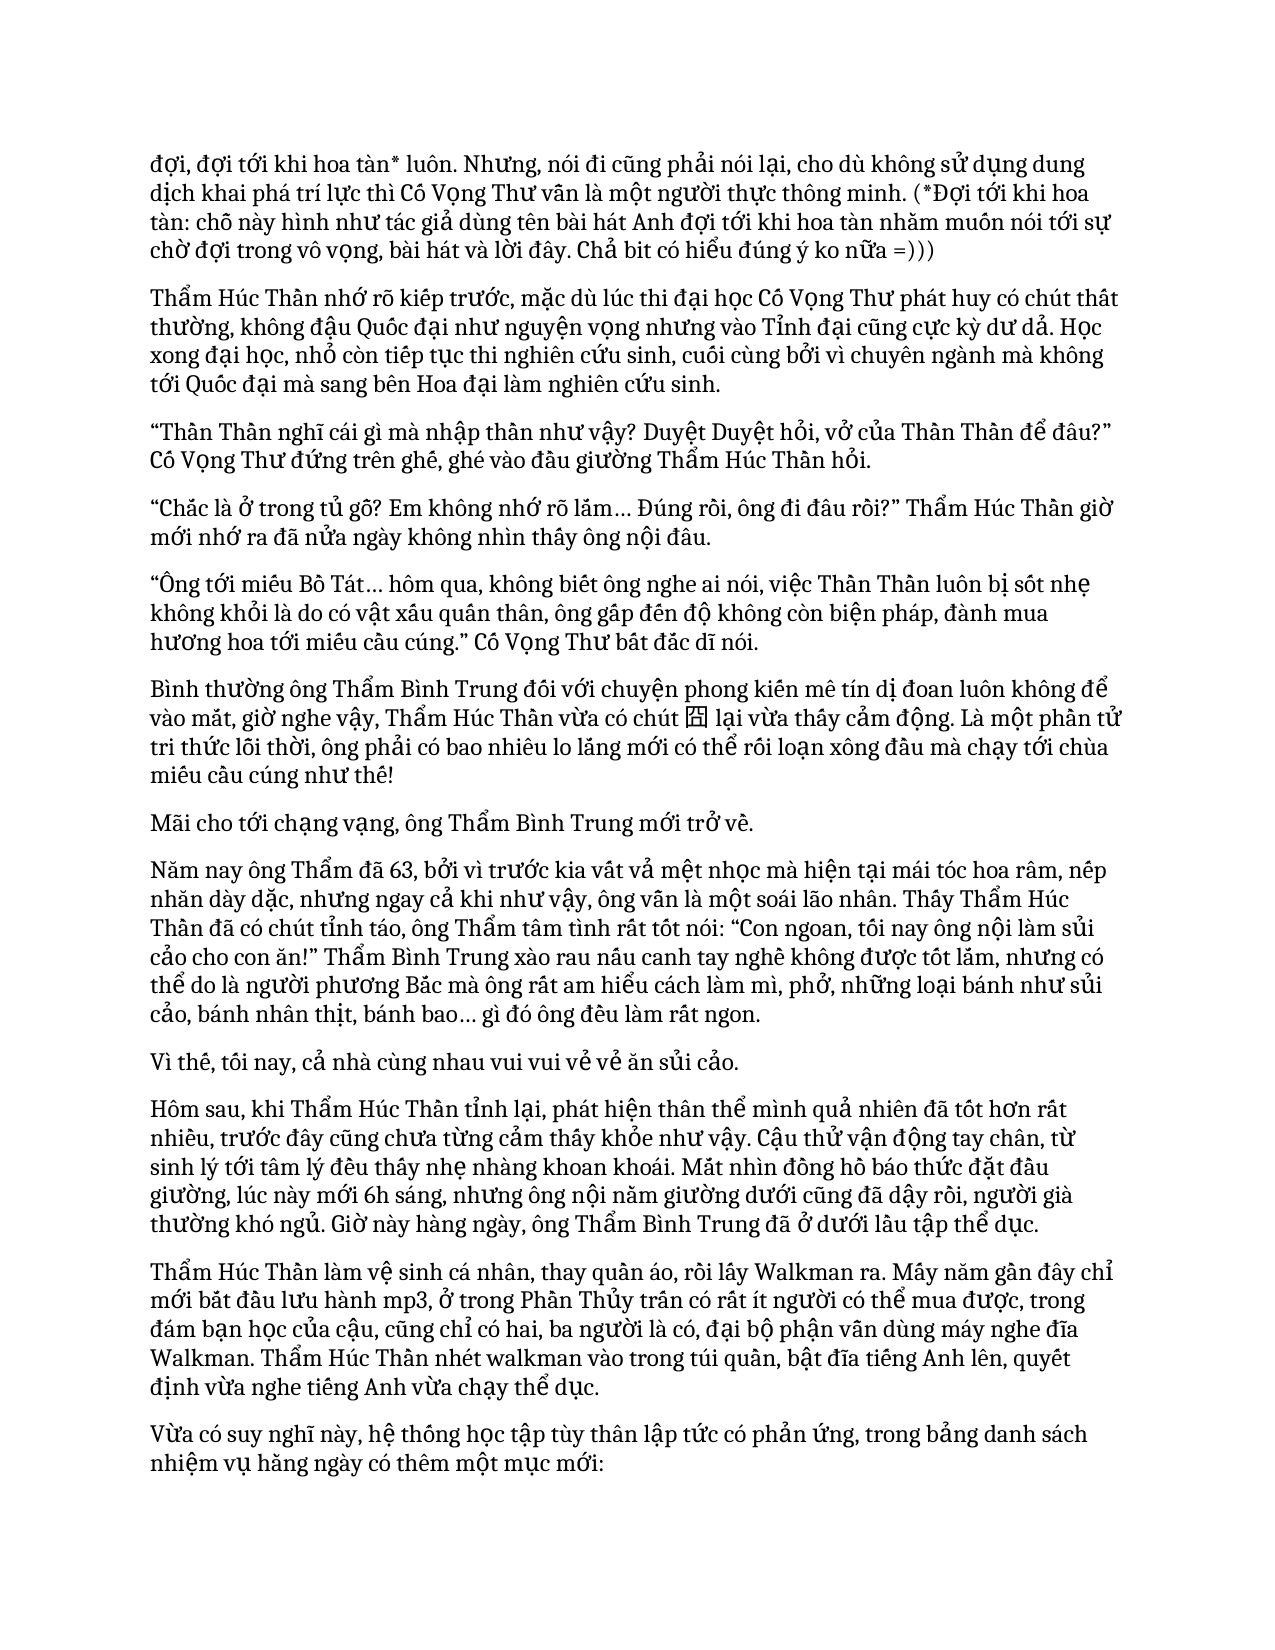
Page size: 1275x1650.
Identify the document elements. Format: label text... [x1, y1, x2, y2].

text Thẩm Húc Thần nhớ rõ kiếp trước, mặc dù lúc thi đại học Cố Vọng Thư phát huy có chút thất thường, không đậu Quốc đại như nguyện vọng nhưng vào Tỉnh đại cũng cực kỳ dư dả. Học xong đại học, nhỏ còn tiếp tục thi nghiên cứu sinh, cuối cùng bởi vì chuyên ngành mà không tới Quốc đại mà sang bên Hoa đại làm nghiên cứu sinh. [150, 284, 1125, 399]
text Thẩm Húc Thần làm vệ sinh cá nhân, thay quần áo, rồi lấy Walkman ra. Mấy năm gần đây chỉ mới bắt đầu lưu hành mp3, ở trong Phần Thủy trấn có rất ít người có thể mua được, trong đám bạn học của cậu, cũng chỉ có hai, ba người là có, đại bộ phận vẫn dùng máy nghe đĩa Walkman. Thẩm Húc Thần nhét walkman vào trong túi quần, bật đĩa tiếng Anh lên, quyết định vừa nghe tiếng Anh vừa chạy thể dục. [150, 1257, 1125, 1401]
text Mãi cho tới chạng vạng, ông Thẩm Bình Trung mới trở về. [150, 809, 1125, 837]
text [150, 150, 1125, 265]
text “Chắc là ở trong tủ gỗ? Em không nhớ rõ lắm… Đúng rồi, ông đi đâu rồi?” Thẩm Húc Thần giờ mới nhớ ra đã nửa ngày không nhìn thấy ông nội đâu. [150, 494, 1125, 551]
text Hôm sau, khi Thẩm Húc Thần tỉnh lại, phát hiện thân thể mình quả nhiên đã tốt hơn rất nhiều, trước đây cũng chưa từng cảm thấy khỏe như vậy. Cậu thử vận động tay chân, từ sinh lý tới tâm lý đều thấy nhẹ nhàng khoan khoái. Mắt nhìn đồng hồ báo thức đặt đầu giường, lúc này mới 6h sáng, nhưng ông nội nằm giường dưới cũng đã dậy rồi, người già thường khó ngủ. Giờ này hàng ngày, ông Thẩm Bình Trung đã ở dưới lầu tập thể dục. [150, 1095, 1125, 1239]
text “Thần Thần nghĩ cái gì mà nhập thần như vậy? Duyệt Duyệt hỏi, vở của Thần Thần để đâu?” Cố Vọng Thư đứng trên ghế, ghé vào đầu giường Thẩm Húc Thần hỏi. [150, 417, 1125, 475]
text Bình thường ông Thẩm Bình Trung đối với chuyện phong kiến mê tín dị đoan luôn không để vào mắt, giờ nghe vậy, Thẩm Húc Thần vừa có chút 囧 lại vừa thấy cảm động. Là một phần tử tri thức lỗi thời, ông phải có bao nhiêu lo lắng mới có thể rối loạn xông đầu mà chạy tới chùa miếu cầu cúng như thế! [150, 675, 1125, 790]
text Vừa có suy nghĩ này, hệ thống học tập tùy thân lập tức có phản ứng, trong bảng danh sách nhiệm vụ hằng ngày có thêm một mục mới: [150, 1420, 1125, 1477]
text Vì thế, tối nay, cả nhà cùng nhau vui vui vẻ vẻ ăn sủi cảo. [150, 1047, 1125, 1076]
text Năm nay ông Thẩm đã 63, bởi vì trước kia vất vả mệt nhọc mà hiện tại mái tóc hoa râm, nếp nhăn dày dặc, nhưng ngay cả khi như vậy, ông vẫn là một soái lão nhân. Thấy Thẩm Húc Thần đã có chút tỉnh táo, ông Thẩm tâm tình rất tốt nói: “Con ngoan, tối nay ông nội làm sủi cảo cho con ăn!” Thẩm Bình Trung xào rau nấu canh tay nghề không được tốt lắm, nhưng có thể do là người phương Bắc mà ông rất am hiểu cách làm mì, phở, những loại bánh như sủi cảo, bánh nhân thịt, bánh bao… gì đó ông đều làm rất ngon. [150, 856, 1125, 1029]
text “Ông tới miếu Bồ Tát… hôm qua, không biết ông nghe ai nói, việc Thần Thần luôn bị sốt nhẹ không khỏi là do có vật xấu quấn thân, ông gấp đến độ không còn biện pháp, đành mua hương hoa tới miếu cầu cúng.” Cố Vọng Thư bất đắc dĩ nói. [150, 570, 1125, 656]
